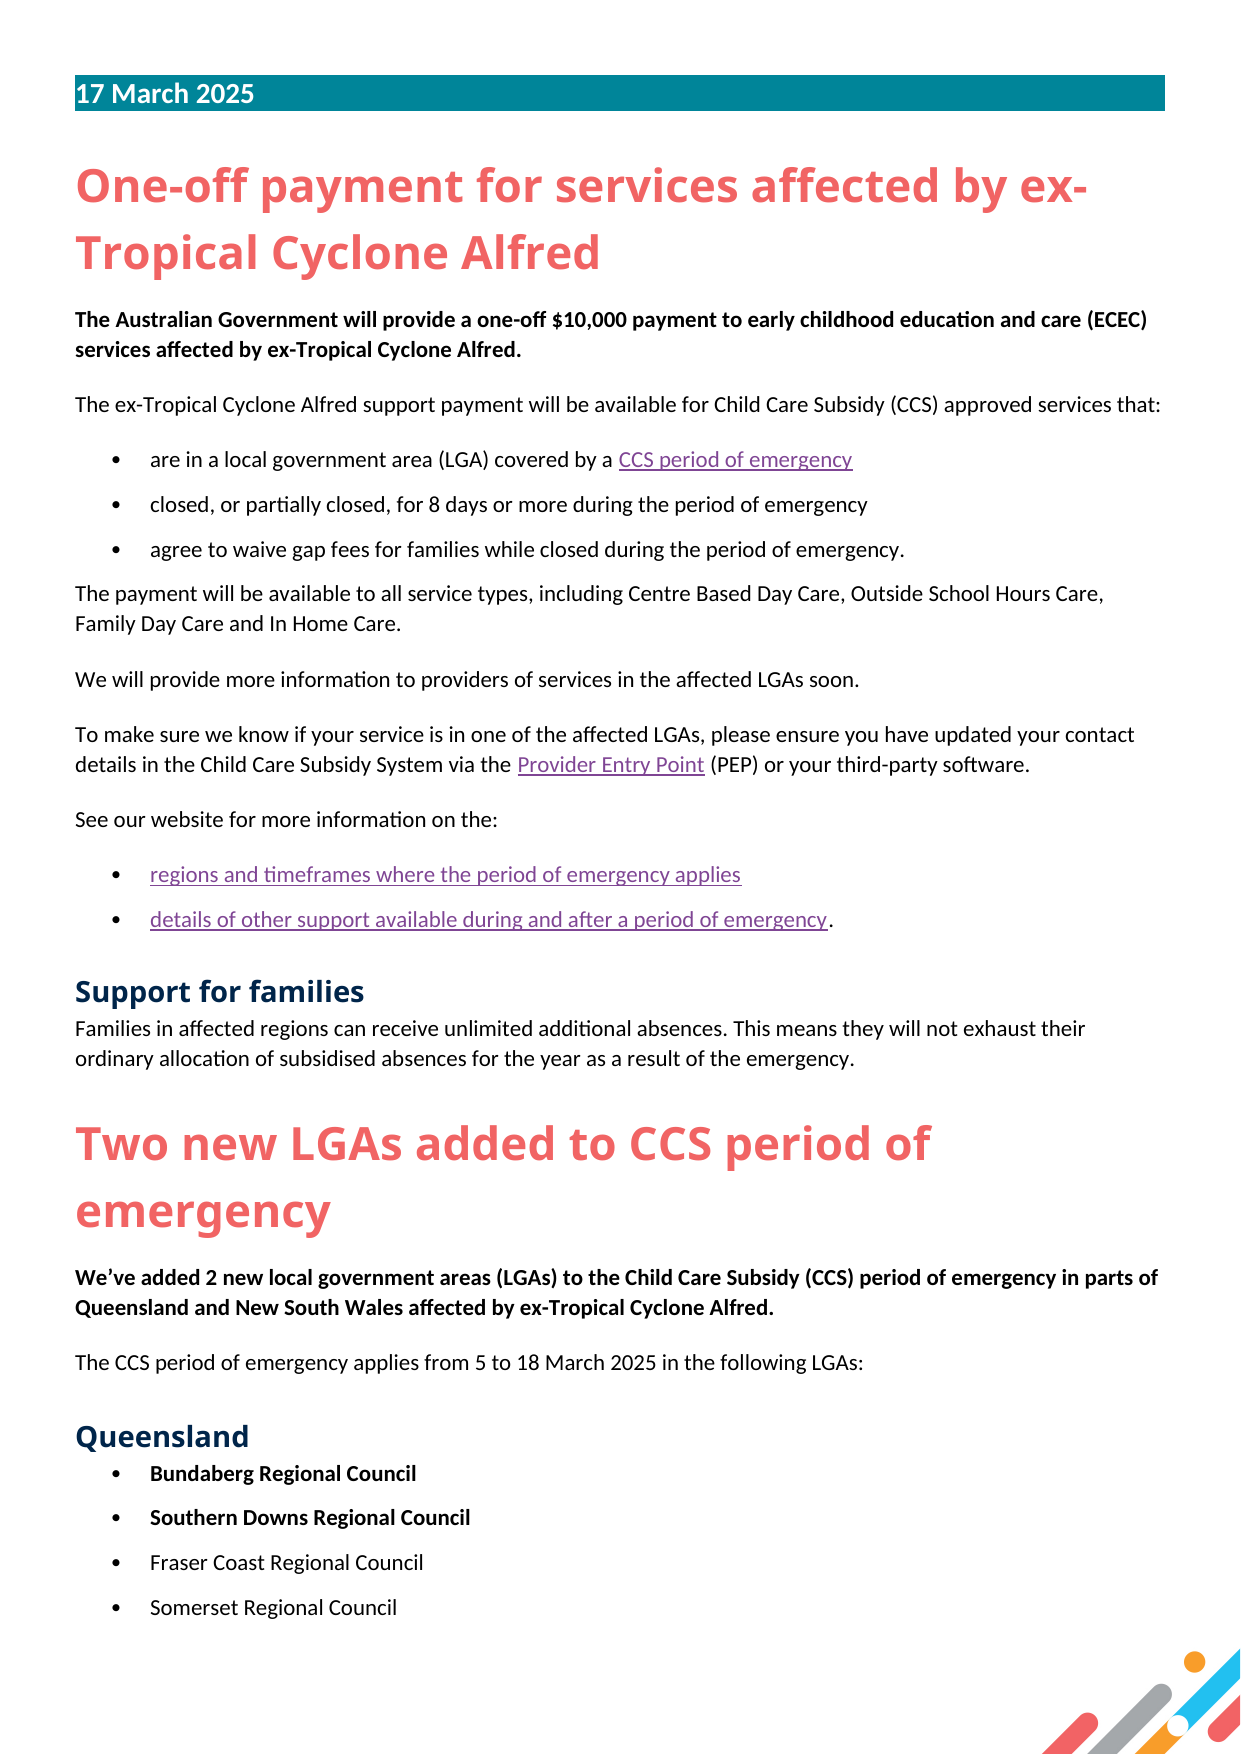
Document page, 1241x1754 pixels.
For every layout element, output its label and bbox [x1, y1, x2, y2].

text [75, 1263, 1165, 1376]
picture [1041, 1647, 1241, 1754]
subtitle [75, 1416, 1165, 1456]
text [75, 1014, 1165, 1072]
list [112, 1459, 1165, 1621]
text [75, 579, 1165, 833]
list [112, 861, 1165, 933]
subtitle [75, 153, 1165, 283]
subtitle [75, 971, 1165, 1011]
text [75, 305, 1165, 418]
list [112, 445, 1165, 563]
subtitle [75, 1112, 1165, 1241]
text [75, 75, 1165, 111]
